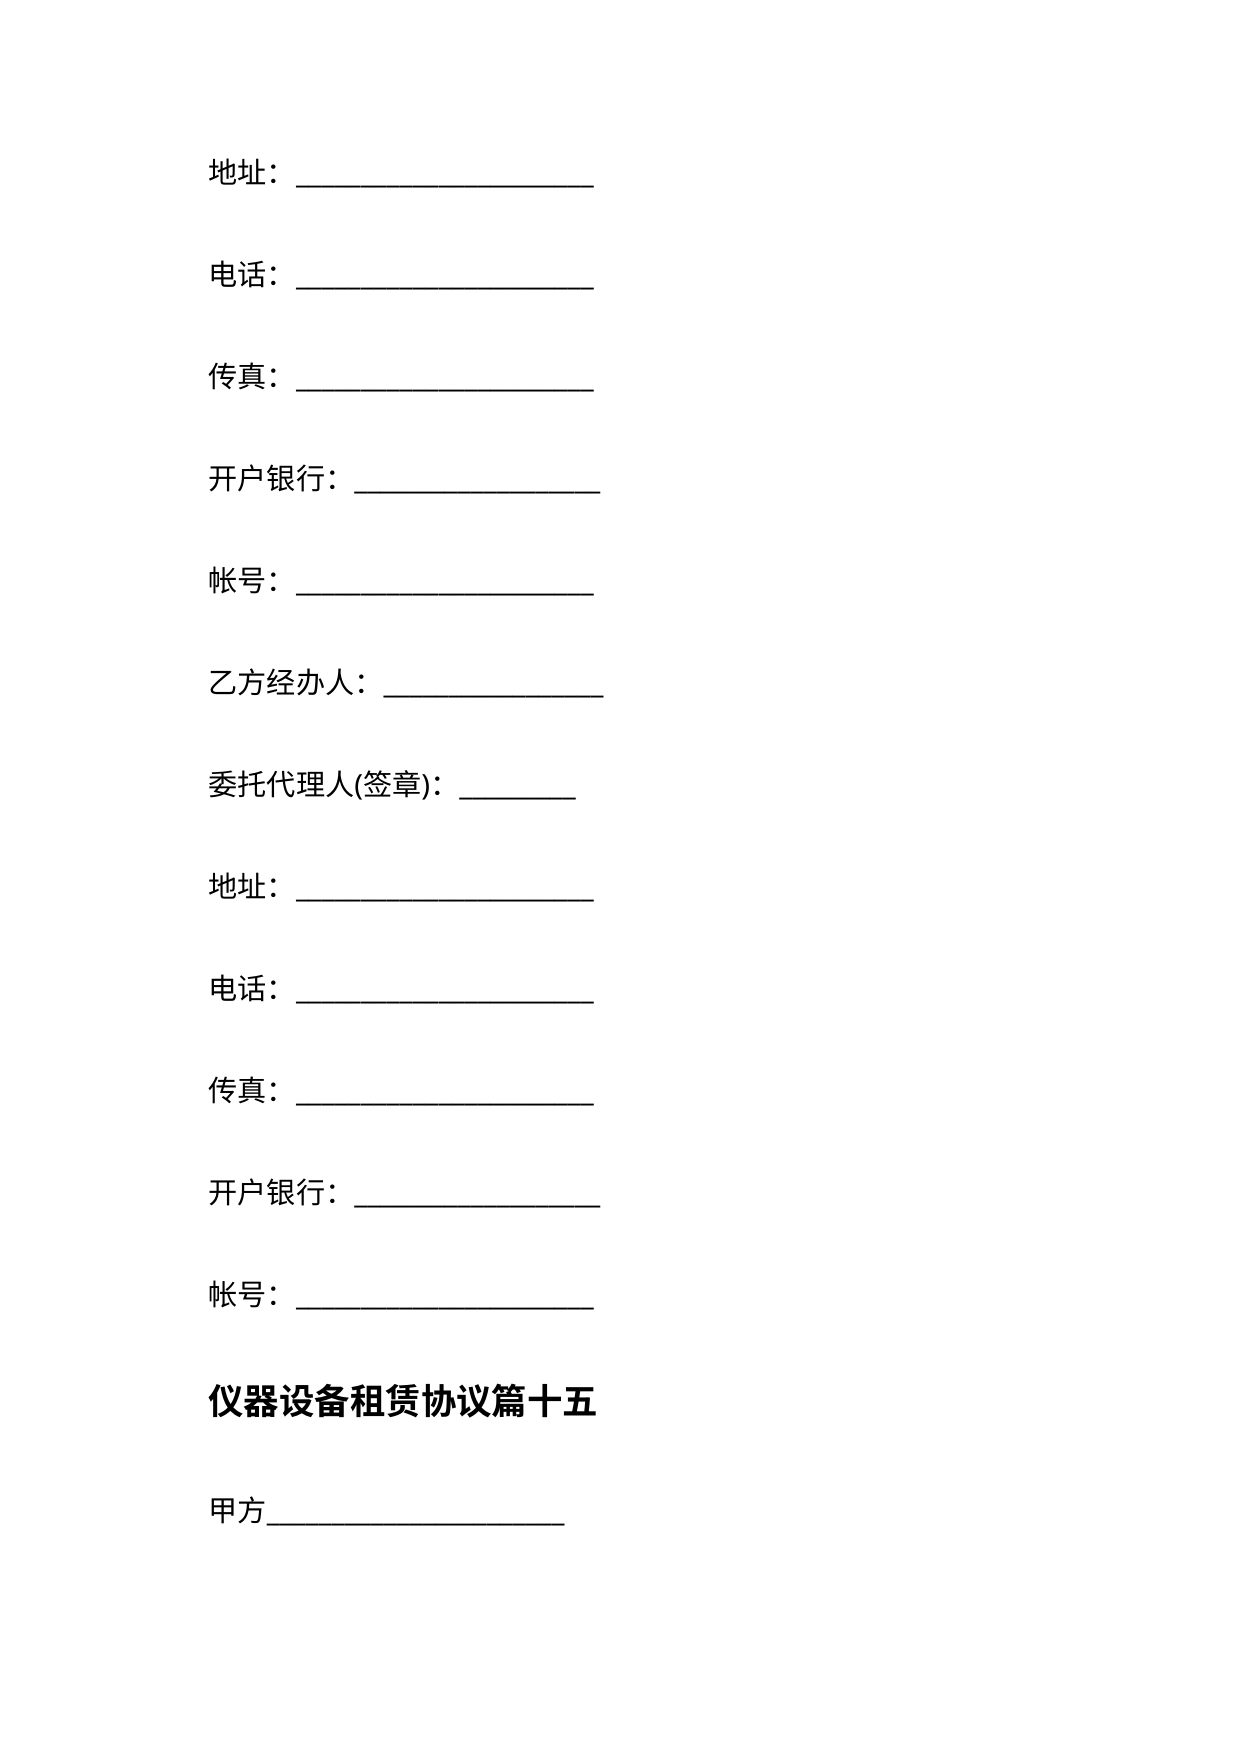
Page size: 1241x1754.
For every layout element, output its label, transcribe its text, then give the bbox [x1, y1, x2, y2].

text 仪器设备租赁协议篇十五 [150, 1374, 1090, 1425]
text 传真：_______________________ [150, 1068, 1090, 1110]
text 传真：_______________________ [150, 354, 1090, 396]
text 电话：_______________________ [150, 966, 1090, 1008]
text 乙方经办人：_________________ [150, 660, 1090, 702]
text 开户银行：___________________ [150, 456, 1090, 498]
text 开户银行：___________________ [150, 1170, 1090, 1212]
text 地址：_______________________ [150, 150, 1090, 192]
text 甲方_______________________ [150, 1487, 1090, 1529]
text 帐号：_______________________ [150, 1272, 1090, 1314]
text 委托代理人(签章)：_________ [150, 762, 1090, 804]
text 帐号：_______________________ [150, 558, 1090, 600]
text 电话：_______________________ [150, 252, 1090, 294]
text 地址：_______________________ [150, 864, 1090, 906]
